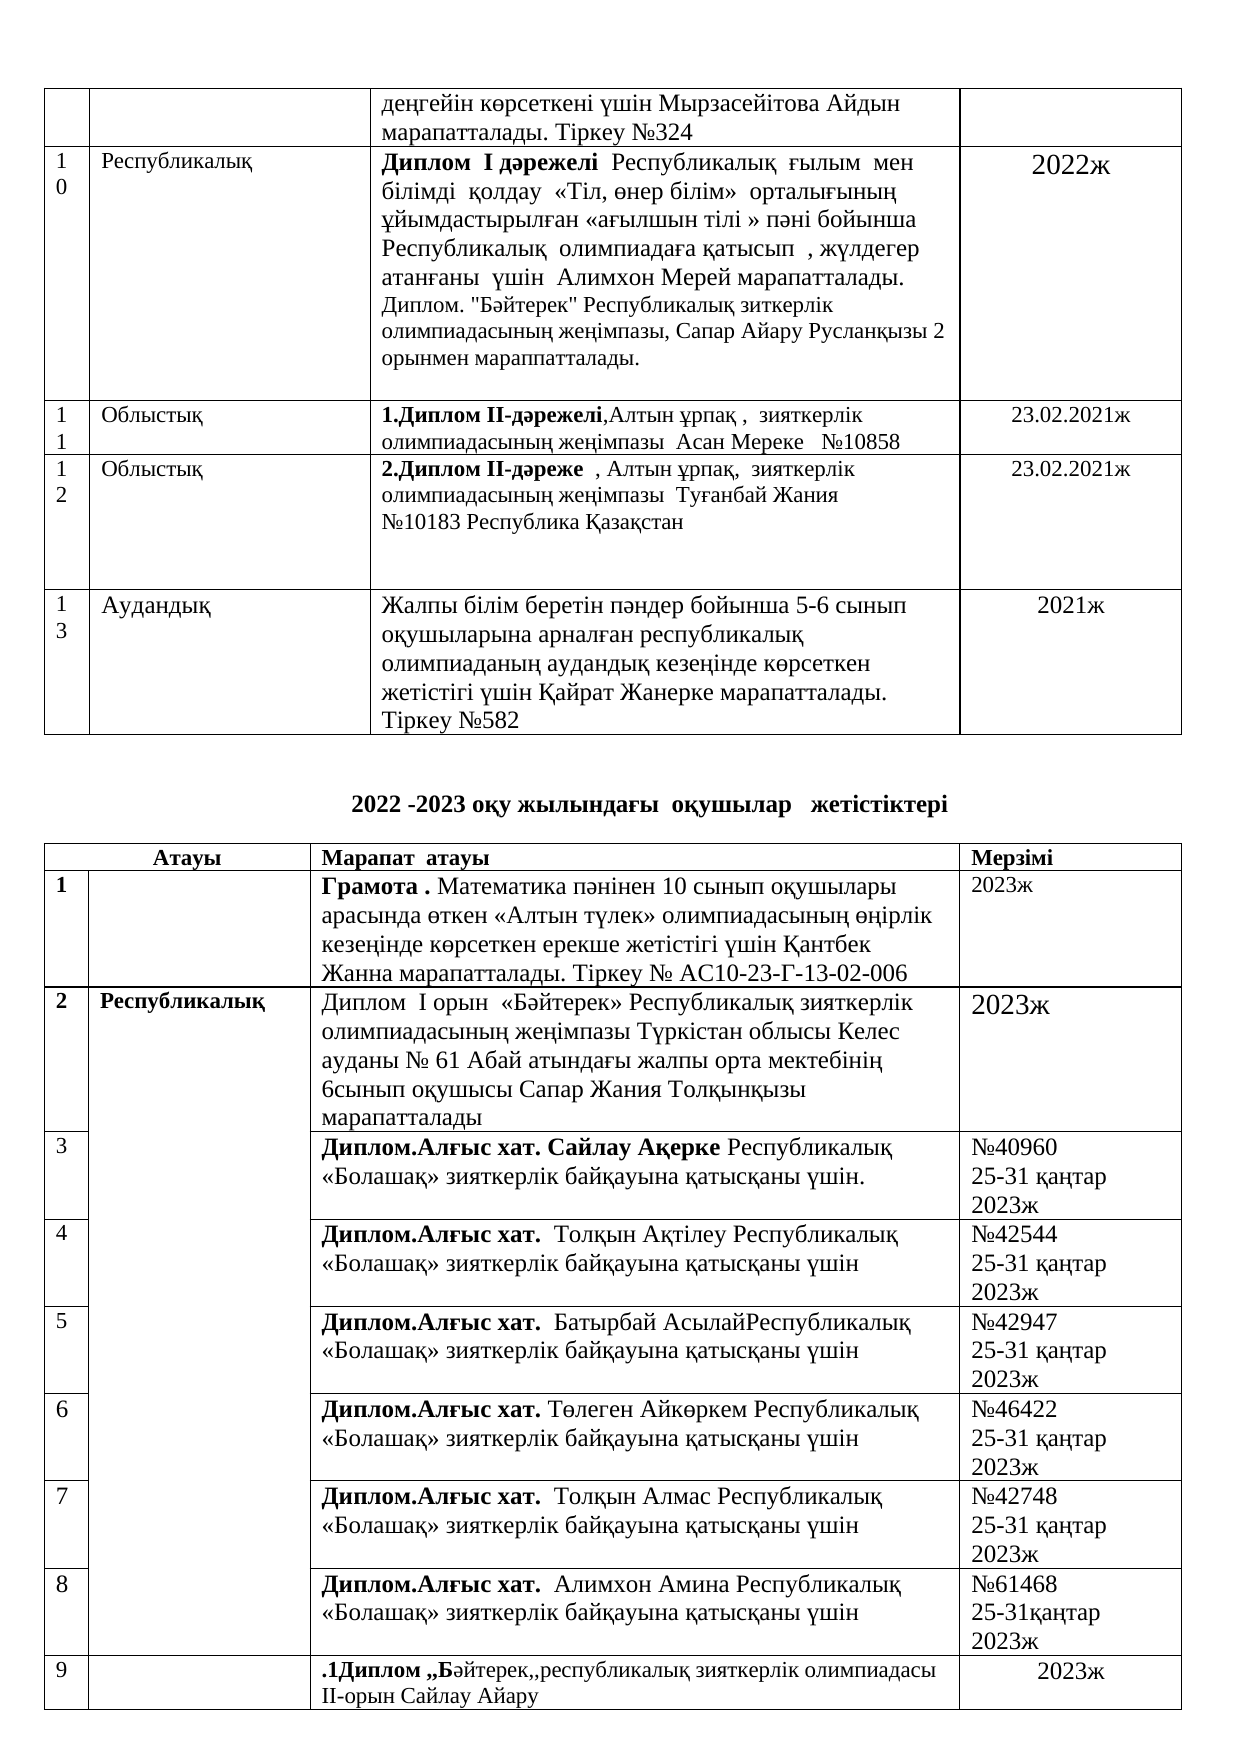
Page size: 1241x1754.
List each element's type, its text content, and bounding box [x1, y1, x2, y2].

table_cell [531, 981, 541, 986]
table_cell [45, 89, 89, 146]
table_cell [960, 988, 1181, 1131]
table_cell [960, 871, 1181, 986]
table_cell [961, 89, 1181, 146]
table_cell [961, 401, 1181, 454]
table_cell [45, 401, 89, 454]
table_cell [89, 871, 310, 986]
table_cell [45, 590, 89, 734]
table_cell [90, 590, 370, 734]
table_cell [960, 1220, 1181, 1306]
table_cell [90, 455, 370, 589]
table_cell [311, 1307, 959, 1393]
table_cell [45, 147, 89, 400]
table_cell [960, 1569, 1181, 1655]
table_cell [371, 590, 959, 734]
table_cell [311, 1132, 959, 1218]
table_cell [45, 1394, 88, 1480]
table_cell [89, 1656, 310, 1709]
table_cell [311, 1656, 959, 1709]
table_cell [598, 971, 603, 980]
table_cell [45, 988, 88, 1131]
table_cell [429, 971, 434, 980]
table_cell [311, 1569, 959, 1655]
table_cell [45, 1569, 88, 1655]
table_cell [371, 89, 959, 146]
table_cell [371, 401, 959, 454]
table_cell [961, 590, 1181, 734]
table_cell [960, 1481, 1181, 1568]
text 2022 -2023 оқу жылындағы оқушылар жетістіктері [148, 789, 1151, 818]
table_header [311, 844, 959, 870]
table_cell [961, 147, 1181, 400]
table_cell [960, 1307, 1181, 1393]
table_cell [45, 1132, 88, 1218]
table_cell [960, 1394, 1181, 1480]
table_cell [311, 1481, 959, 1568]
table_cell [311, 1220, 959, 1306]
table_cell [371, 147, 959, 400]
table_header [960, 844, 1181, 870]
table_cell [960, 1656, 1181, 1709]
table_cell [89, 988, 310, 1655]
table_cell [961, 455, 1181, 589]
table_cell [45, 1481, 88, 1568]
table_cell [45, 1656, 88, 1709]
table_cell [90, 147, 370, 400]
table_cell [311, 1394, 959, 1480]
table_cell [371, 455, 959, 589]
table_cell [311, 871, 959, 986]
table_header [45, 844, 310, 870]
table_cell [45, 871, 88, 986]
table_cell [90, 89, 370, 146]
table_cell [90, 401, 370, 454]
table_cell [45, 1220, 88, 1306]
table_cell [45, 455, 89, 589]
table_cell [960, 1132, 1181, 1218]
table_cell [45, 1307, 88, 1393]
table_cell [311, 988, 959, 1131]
